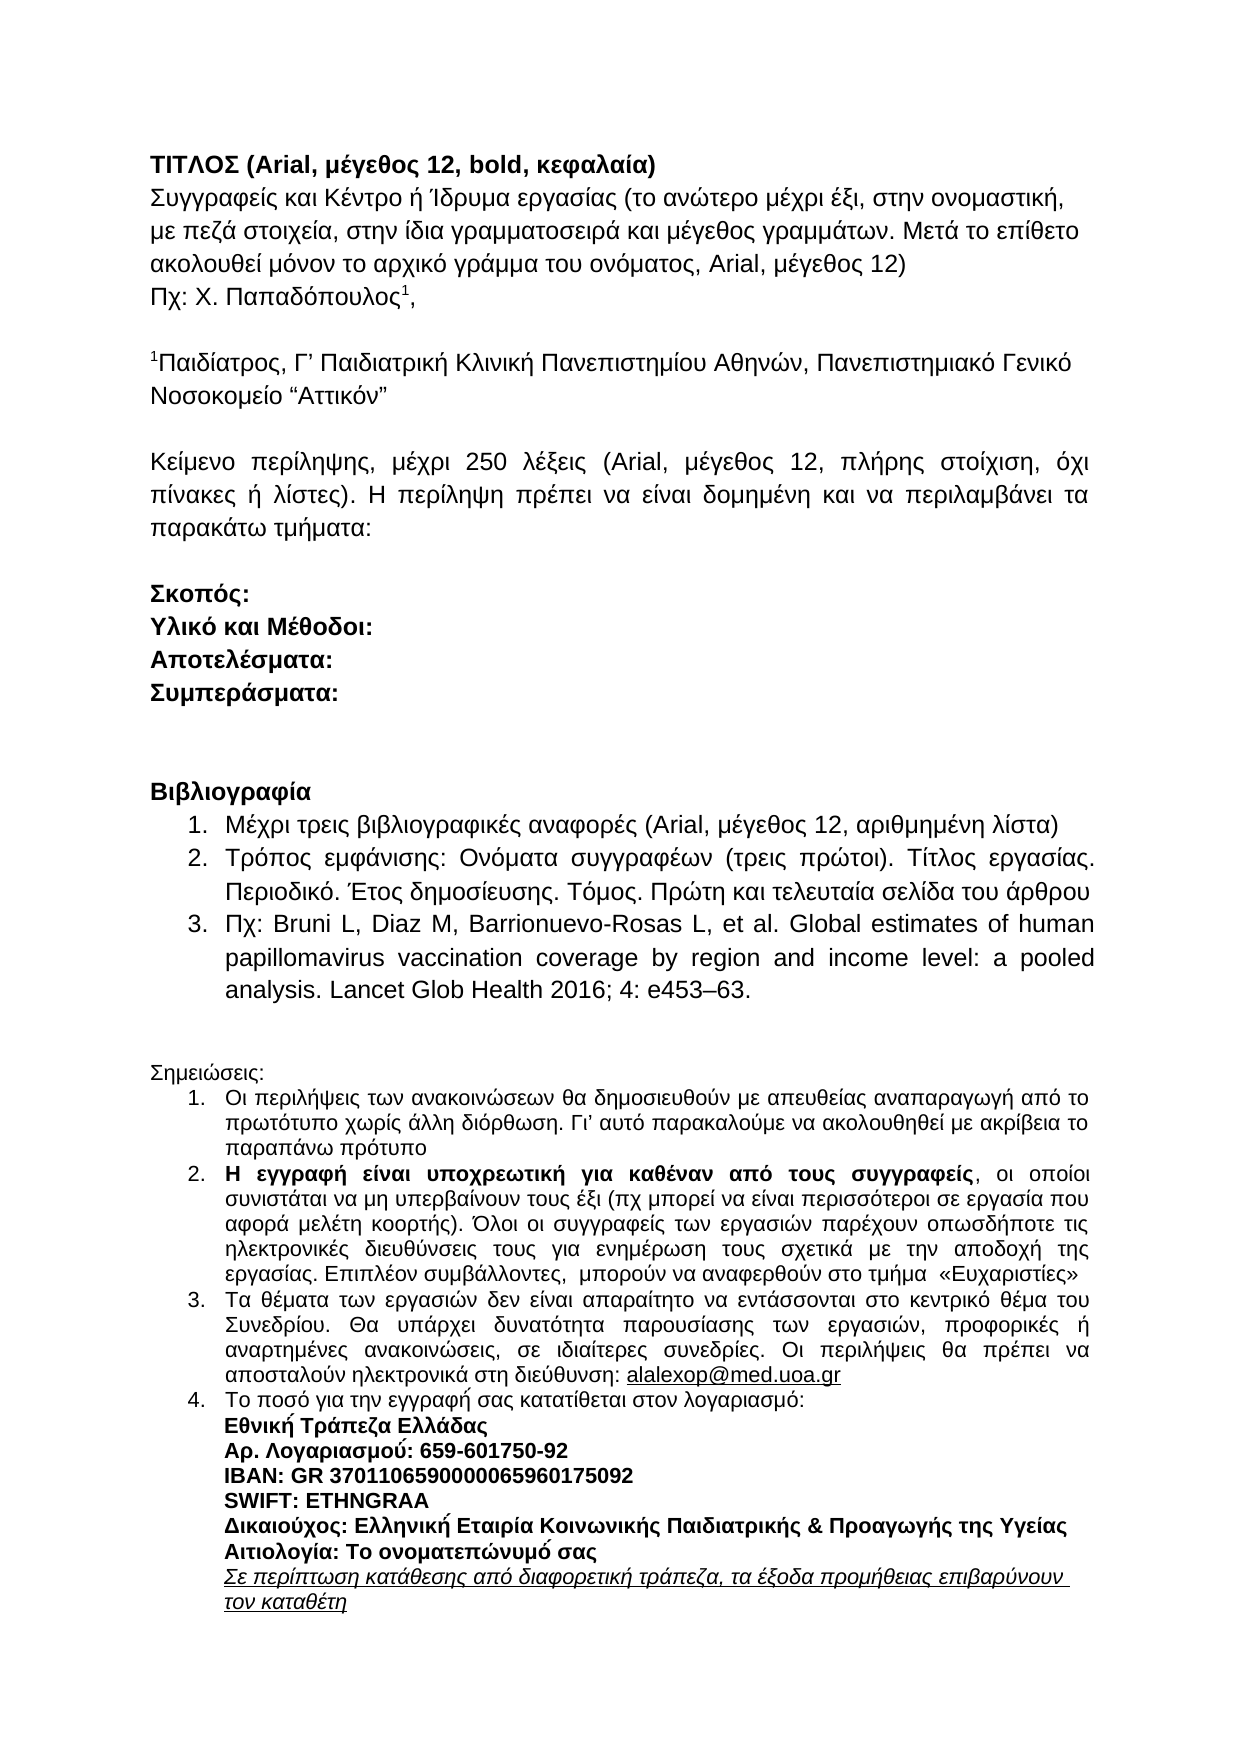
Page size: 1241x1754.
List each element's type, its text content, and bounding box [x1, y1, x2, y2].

text ΤΙΤΛΟΣ (Arial, μέγεθος 12, bold, κεφαλαία) [150, 150, 1090, 179]
list Τα θέματα των εργασιών δεν είναι απαραίτητο να εντάσσονται στο κεντρικό θέμα του Συνεδρίου. Θα υπάρχει δυνατότητα παρουσίασης των εργασιών, προφορικές ή αναρτημένες ανακοινώσεις, σε ιδιαίτερες συνεδρίες. Οι περιλήψεις θα πρέπει να αποσταλούν ηλεκτρονικά στη διεύθυνση: alalexop@med.uoa.gr [187, 1286, 1090, 1387]
text Σε περίπτωση κατάθεσης από διαφορετική τράπεζα, τα έξοδα προμήθειας επιβαρύνουν τον καταθέτη [224, 1564, 1090, 1614]
text Σημειώσεις: [150, 1059, 1090, 1085]
text Αιτιολογία: Το ονοματεπώνυμό́ σας [224, 1538, 1090, 1564]
text Πχ: Χ. Παπαδόπουλος1, [150, 282, 1090, 311]
list Οι περιλήψεις των ανακοινώσεων θα δημοσιευθούν με απευθείας αναπαραγωγή από το πρωτότυπο χωρίς άλλη διόρθωση. Γι’ αυτό παρακαλούμε να ακολουθηθεί με ακρίβεια το παραπάνω πρότυπο [187, 1085, 1090, 1160]
list Το ποσό για την εγγραφή́ σας κατατίθεται στον λογαριασμό: [187, 1387, 1090, 1412]
text 1Παιδίατρος, Γ’ Παιδιατρική Κλινική Πανεπιστημίου Αθηνών, Πανεπιστημιακό Γενικό Νοσοκομείο “Αττικόν” [150, 348, 1090, 410]
text Δικαιούχος: Ελληνική́ Εταιρία Κοινωνικής Παιδιατρικής & Προαγωγής της Υγείας [224, 1513, 1090, 1538]
list Τρόπος εμφάνισης: Ονόματα συγγραφέων (τρεις πρώτοι). Τίτλος εργασίας. Περιοδικό. Έτος δημοσίευσης. Τόμος. Πρώτη και τελευταία σελίδα του άρθρου [187, 843, 1096, 905]
text Βιβλιογραφία [150, 777, 1090, 806]
list Πχ: Bruni L, Diaz M, Barrionuevo-Rosas L, et al. Global estimates of human papillomavirus vaccination coverage by region and income level: a pooled analysis. Lancet Glob Health 2016; 4: e453–63. [187, 909, 1096, 1004]
text IBAN: GR 3701106590000065960175092 [224, 1463, 1090, 1488]
text Συμπεράσματα: [150, 678, 1090, 707]
text Κείμενο περίληψης, μέχρι 250 λέξεις (Arial, μέγεθος 12, πλήρης στοίχιση, όχι πίνακες ή λίστες). Η περίληψη πρέπει να είναι δομημένη και να περιλαμβάνει τα παρακάτω τμήματα: [150, 447, 1090, 542]
text Σκοπός: [150, 579, 1090, 608]
text Αποτελέσματα: [150, 645, 1090, 674]
text Εθνική́ Τράπεζα Ελλάδας [224, 1412, 1090, 1438]
text Συγγραφείς και Κέντρο ή Ίδρυμα εργασίας (το ανώτερο μέχρι έξι, στην ονομαστική, με πεζά στοιχεία, στην ίδια γραμματοσειρά και μέγεθος γραμμάτων. Μετά το επίθετο ακολουθεί μόνον το αρχικό γράμμα του ονόματος, Arial, μέγεθος 12) [150, 183, 1090, 278]
text Αρ. Λογαριασμού́: 659-601750-92 [224, 1438, 1090, 1463]
list Μέχρι τρεις βιβλιογραφικές αναφορές (Arial, μέγεθος 12, αριθμημένη λίστα) [187, 810, 1096, 839]
list Η εγγραφή είναι υποχρεωτική για καθέναν από τους συγγραφείς, οι οποίοι συνιστάται να μη υπερβαίνουν τους έξι (πχ μπορεί να είναι περισσότεροι σε εργασία που αφορά μελέτη κοορτής). Όλοι οι συγγραφείς των εργασιών παρέχουν οπωσδήποτε τις ηλεκτρονικές διευθύνσεις τους για ενημέρωση τους σχετικά με την αποδοχή της εργασίας. Επιπλέον συμβάλλοντες, μπορούν να αναφερθούν στο τμήμα «Ευχαριστίες» [187, 1160, 1090, 1286]
text SWIFT: ETHNGRAA [224, 1488, 1090, 1513]
text Υλικό και Μέθοδοι: [150, 612, 1090, 641]
